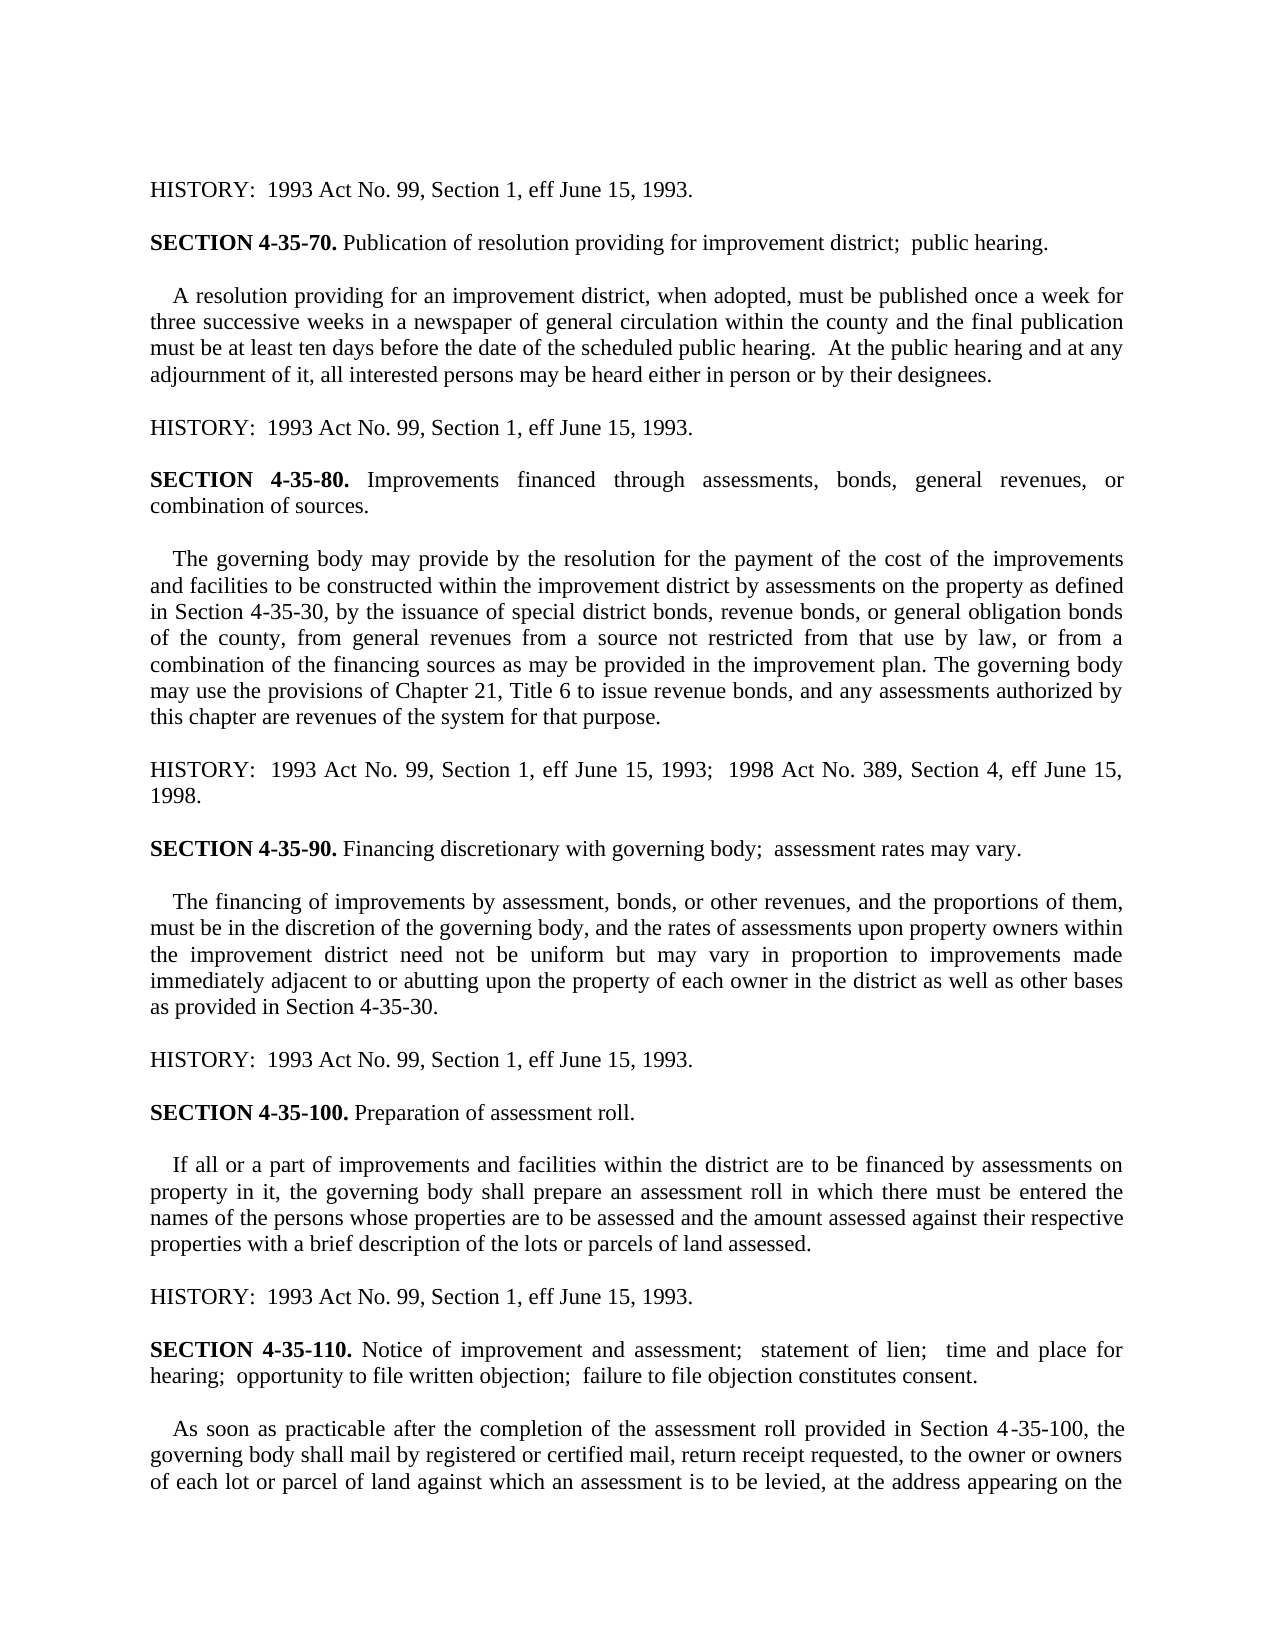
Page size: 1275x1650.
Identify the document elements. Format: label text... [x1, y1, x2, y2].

text SECTION 4-35-80. Improvements financed through assessments, bonds, general revenues, or combination of sources. [150, 466, 1125, 519]
text HISTORY: 1993 Act No. 99, Section 1, eff June 15, 1993; 1998 Act No. 389, Section 4, eff June 15, 1998. [150, 756, 1125, 809]
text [150, 1415, 1125, 1494]
text A resolution providing for an improvement district, when adopted, must be published once a week for three successive weeks in a newspaper of general circulation within the county and the final publication must be at least ten days before the date of the scheduled public hearing. At the public hearing and at any adjournment of it, all interested persons may be heard either in person or by their designees. [150, 282, 1125, 387]
text The financing of improvements by assessment, bonds, or other revenues, and the proportions of them, must be in the discretion of the governing body, and the rates of assessments upon property owners within the improvement district need not be uniform but may vary in proportion to improvements made immediately adjacent to or abutting upon the property of each owner in the district as well as other bases as provided in Section 4-35-30. [150, 888, 1125, 1020]
text SECTION 4-35-90. Financing discretionary with governing body; assessment rates may vary. [150, 835, 1125, 862]
text HISTORY: 1993 Act No. 99, Section 1, eff June 15, 1993. [150, 176, 1125, 203]
text SECTION 4-35-100. Preparation of assessment roll. [150, 1099, 1125, 1125]
text HISTORY: 1993 Act No. 99, Section 1, eff June 15, 1993. [150, 1046, 1125, 1072]
text SECTION 4-35-110. Notice of improvement and assessment; statement of lien; time and place for hearing; opportunity to file written objection; failure to file objection constitutes consent. [150, 1336, 1125, 1389]
text SECTION 4-35-70. Publication of resolution providing for improvement district; public hearing. [150, 229, 1125, 255]
text The governing body may provide by the resolution for the payment of the cost of the improvements and facilities to be constructed within the improvement district by assessments on the property as defined in Section 4-35-30, by the issuance of special district bonds, revenue bonds, or general obligation bonds of the county, from general revenues from a source not restricted from that use by law, or from a combination of the financing sources as may be provided in the improvement plan. The governing body may use the provisions of Chapter 21, Title 6 to issue revenue bonds, and any assessments authorized by this chapter are revenues of the system for that purpose. [150, 545, 1125, 730]
text If all or a part of improvements and facilities within the district are to be financed by assessments on property in it, the governing body shall prepare an assessment roll in which there must be entered the names of the persons whose properties are to be assessed and the amount assessed against their respective properties with a brief description of the lots or parcels of land assessed. [150, 1151, 1125, 1257]
text HISTORY: 1993 Act No. 99, Section 1, eff June 15, 1993. [150, 1283, 1125, 1309]
text HISTORY: 1993 Act No. 99, Section 1, eff June 15, 1993. [150, 413, 1125, 440]
